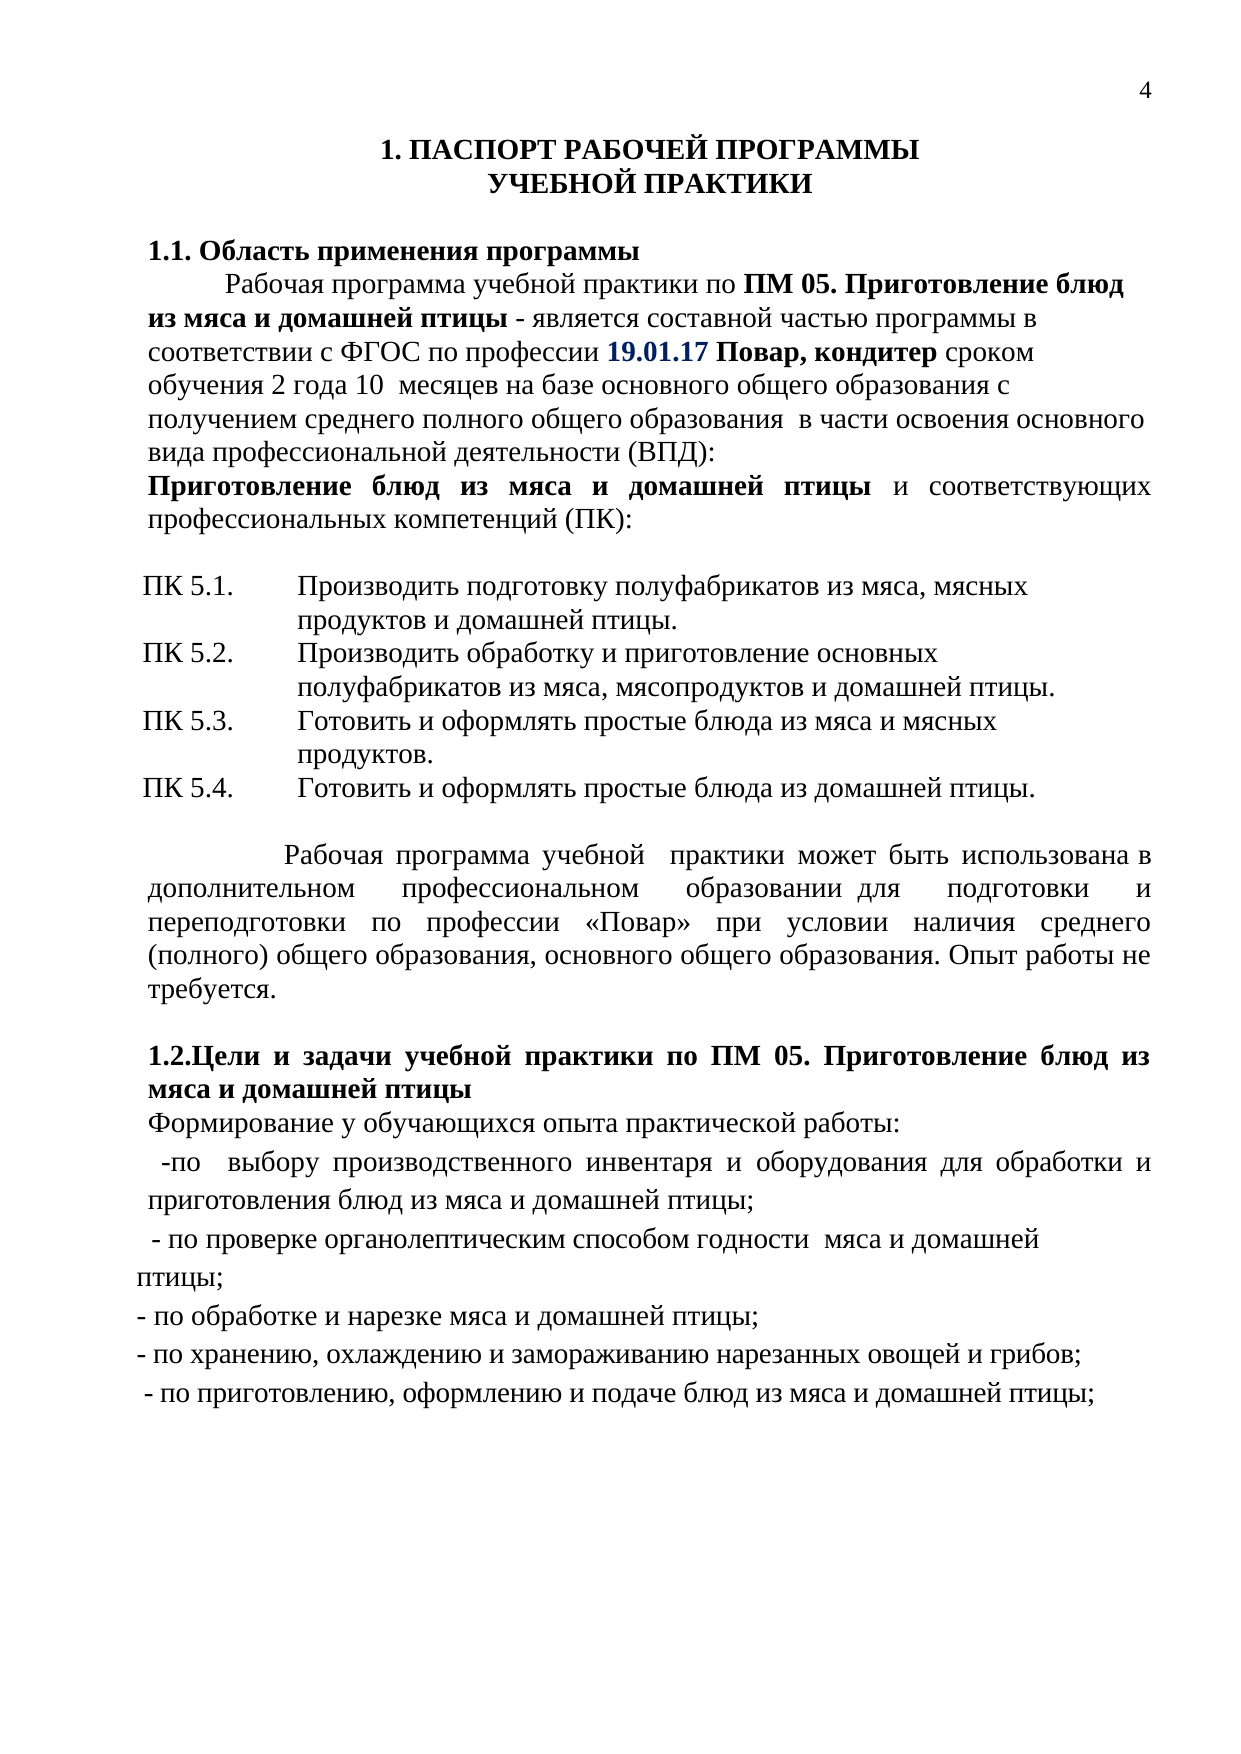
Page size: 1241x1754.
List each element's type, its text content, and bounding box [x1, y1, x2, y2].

table_cell Готовить и оформлять простые блюда из мяса и мясных продуктов. [286, 703, 1140, 770]
text Рабочая программа учебной практики по ПМ 05. Приготовление блюд из мяса и домашней птицы - является составной частью программы в соответствии с ФГОС по профессии 19.01.17 Повар, кондитер сроком обучения 2 года 10 месяцев на базе основного общего образования с получением среднего полного общего образования в части освоения основного вида профессиональной деятельности (ВПД): [148, 267, 1152, 468]
table_cell ПК 5.3. [80, 703, 286, 770]
text Приготовление блюд из мяса и домашней птицы и соответствующих профессиональных компетенций (ПК): [148, 468, 1152, 535]
text 1. паспорт РАБОЧЕЙ ПРОГРАММЫ [148, 132, 1152, 166]
table_header ПК 5.1. [80, 569, 286, 636]
text - по хранению, охлаждению и замораживанию нарезанных овощей и грибов; [136, 1336, 1102, 1370]
table_cell Готовить и оформлять простые блюда из домашней птицы. [286, 770, 1140, 803]
text УЧЕБНОЙ ПРАКТИКИ [148, 166, 1152, 199]
text 1.1. Область применения программы [148, 233, 1171, 267]
text - по обработке и нарезке мяса и домашней птицы; [136, 1298, 1102, 1331]
table_cell Производить обработку и приготовление основных полуфабрикатов из мяса, мясопродуктов и домашней птицы. [286, 636, 1140, 703]
text - по приготовлению, оформлению и подаче блюд из мяса и домашней птицы; [136, 1375, 1102, 1408]
text -по выбору производственного инвентаря и оборудования для обработки и приготовления блюд из мяса и домашней птицы; [148, 1144, 1152, 1216]
table_cell ПК 5.2. [80, 636, 286, 703]
table_cell ПК 5.4. [80, 770, 286, 803]
text Формирование у обучающихся опыта практической работы: [148, 1105, 1152, 1139]
table_header Производить подготовку полуфабрикатов из мяса, мясных продуктов и домашней птицы. [286, 569, 1140, 636]
text Рабочая программа учебной практики может быть использована в дополнительном профессиональном образовании для подготовки и переподготовки по профессии «Повар» при условии наличия среднего (полного) общего образования, основного общего образования. Опыт работы не требуется. [148, 837, 1152, 1004]
text 1.2.Цели и задачи учебной практики по ПМ 05. Приготовление блюд из мяса и домашней птицы [148, 1038, 1152, 1105]
text - по проверке органолептическим способом годности мяса и домашней птицы; [136, 1221, 1102, 1293]
